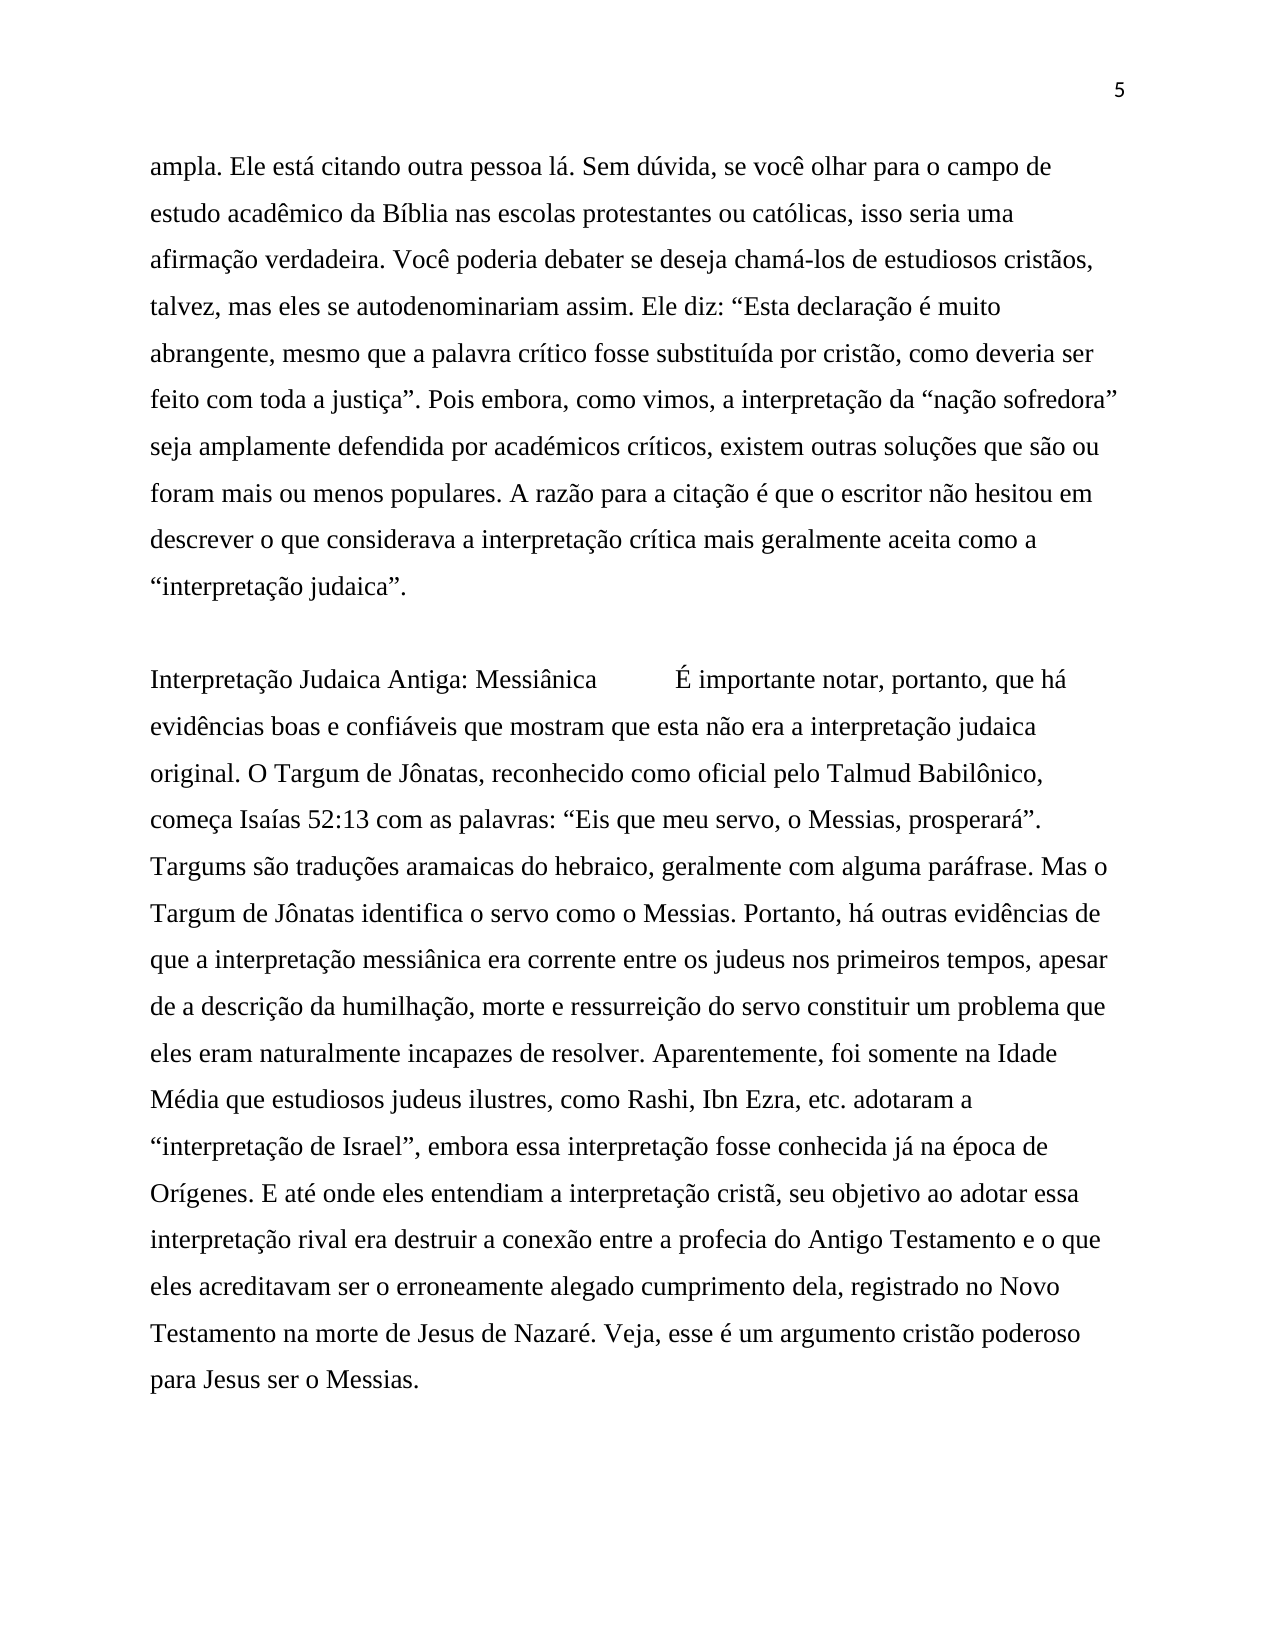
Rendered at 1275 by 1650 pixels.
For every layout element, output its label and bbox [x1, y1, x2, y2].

text [150, 150, 1125, 1488]
